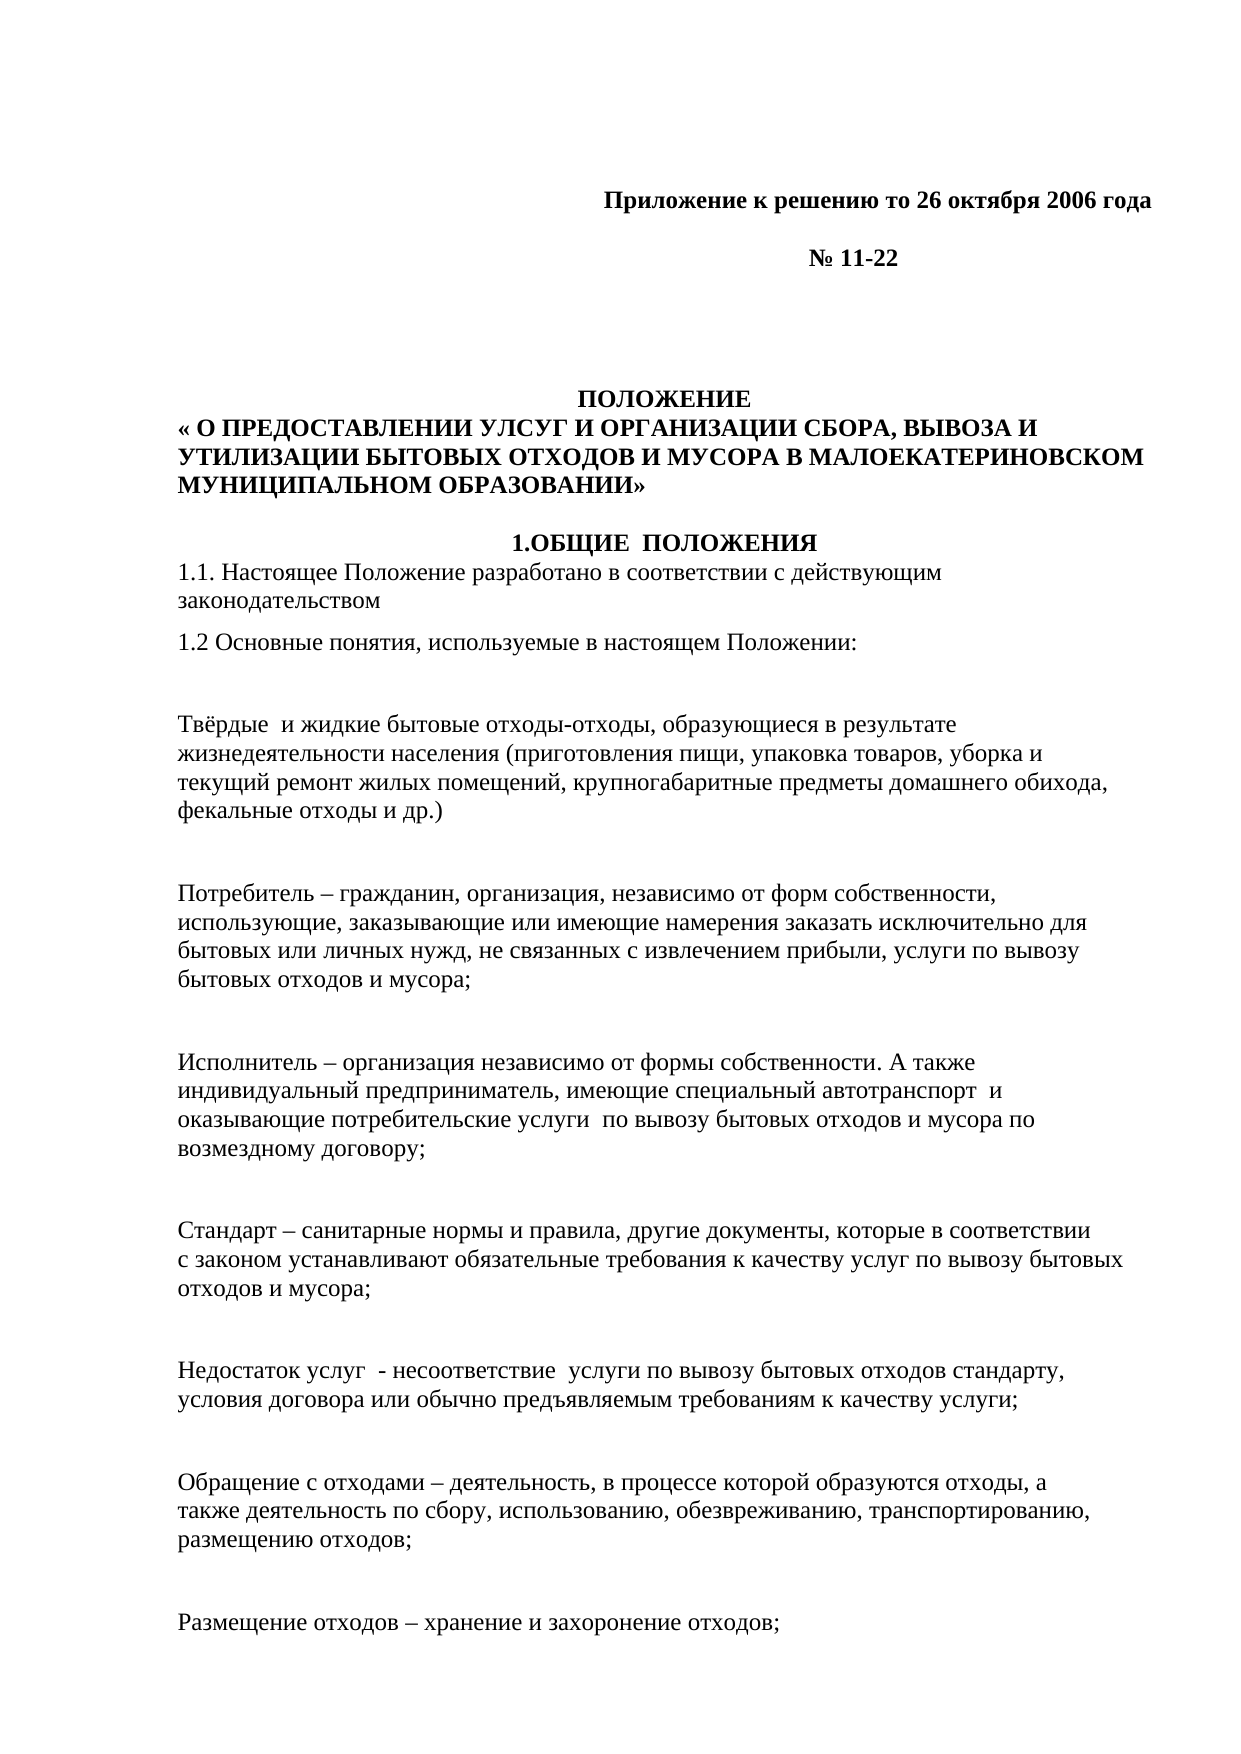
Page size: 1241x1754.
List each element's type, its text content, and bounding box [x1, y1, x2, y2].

text Стандарт – санитарные нормы и правила, другие документы, которые в соответствии с законом устанавливают обязательные требования к качеству услуг по вывозу бытовых отходов и мусора; [177, 1215, 1152, 1302]
text 1.ОБЩИЕ ПОЛОЖЕНИЯ [177, 528, 1152, 557]
text Приложение к решению то 26 октября 2006 года [177, 185, 1152, 214]
text 1.2 Основные понятия, используемые в настоящем Положении: [177, 627, 1152, 655]
text Обращение с отходами – деятельность, в процессе которой образуются отходы, а также деятельность по сбору, использованию, обезвреживанию, транспортированию, размещению отходов; [177, 1467, 1152, 1553]
text Потребитель – гражданин, организация, независимо от форм собственности, использующие, заказывающие или имеющие намерения заказать исключительно для бытовых или личных нужд, не связанных с извлечением прибыли, услуги по вывозу бытовых отходов и мусора; [177, 878, 1152, 993]
text Недостаток услуг - несоответствие услуги по вывозу бытовых отходов стандарту, условия договора или обычно предъявляемым требованиям к качеству услуги; [177, 1355, 1152, 1413]
text ПОЛОЖЕНИЕ [177, 384, 1152, 413]
text « О ПРЕДОСТАВЛЕНИИ УЛСУГ И ОРГАНИЗАЦИИ СБОРА, ВЫВОЗА И УТИЛИЗАЦИИ БЫТОВЫХ ОТХОДОВ И МУСОРА В МАЛОЕКАТЕРИНОВСКОМ МУНИЦИПАЛЬНОМ ОБРАЗОВАНИИ» [177, 413, 1152, 499]
text Твёрдые и жидкие бытовые отходы-отходы, образующиеся в результате жизнедеятельности населения (приготовления пищи, упаковка товаров, уборка и текущий ремонт жилых помещений, крупногабаритные предметы домашнего обихода, фекальные отходы и др.) [177, 709, 1152, 824]
text № 11-22 [177, 243, 1152, 271]
text Исполнитель – организация независимо от формы собственности. А также индивидуальный предприниматель, имеющие специальный автотранспорт и оказывающие потребительские услуги по вывозу бытовых отходов и мусора по возмездному договору; [177, 1047, 1152, 1162]
text Размещение отходов – хранение и захоронение отходов; [177, 1607, 1152, 1635]
text 1.1. Настоящее Положение разработано в соответствии с действующим законодательством [177, 557, 1152, 614]
